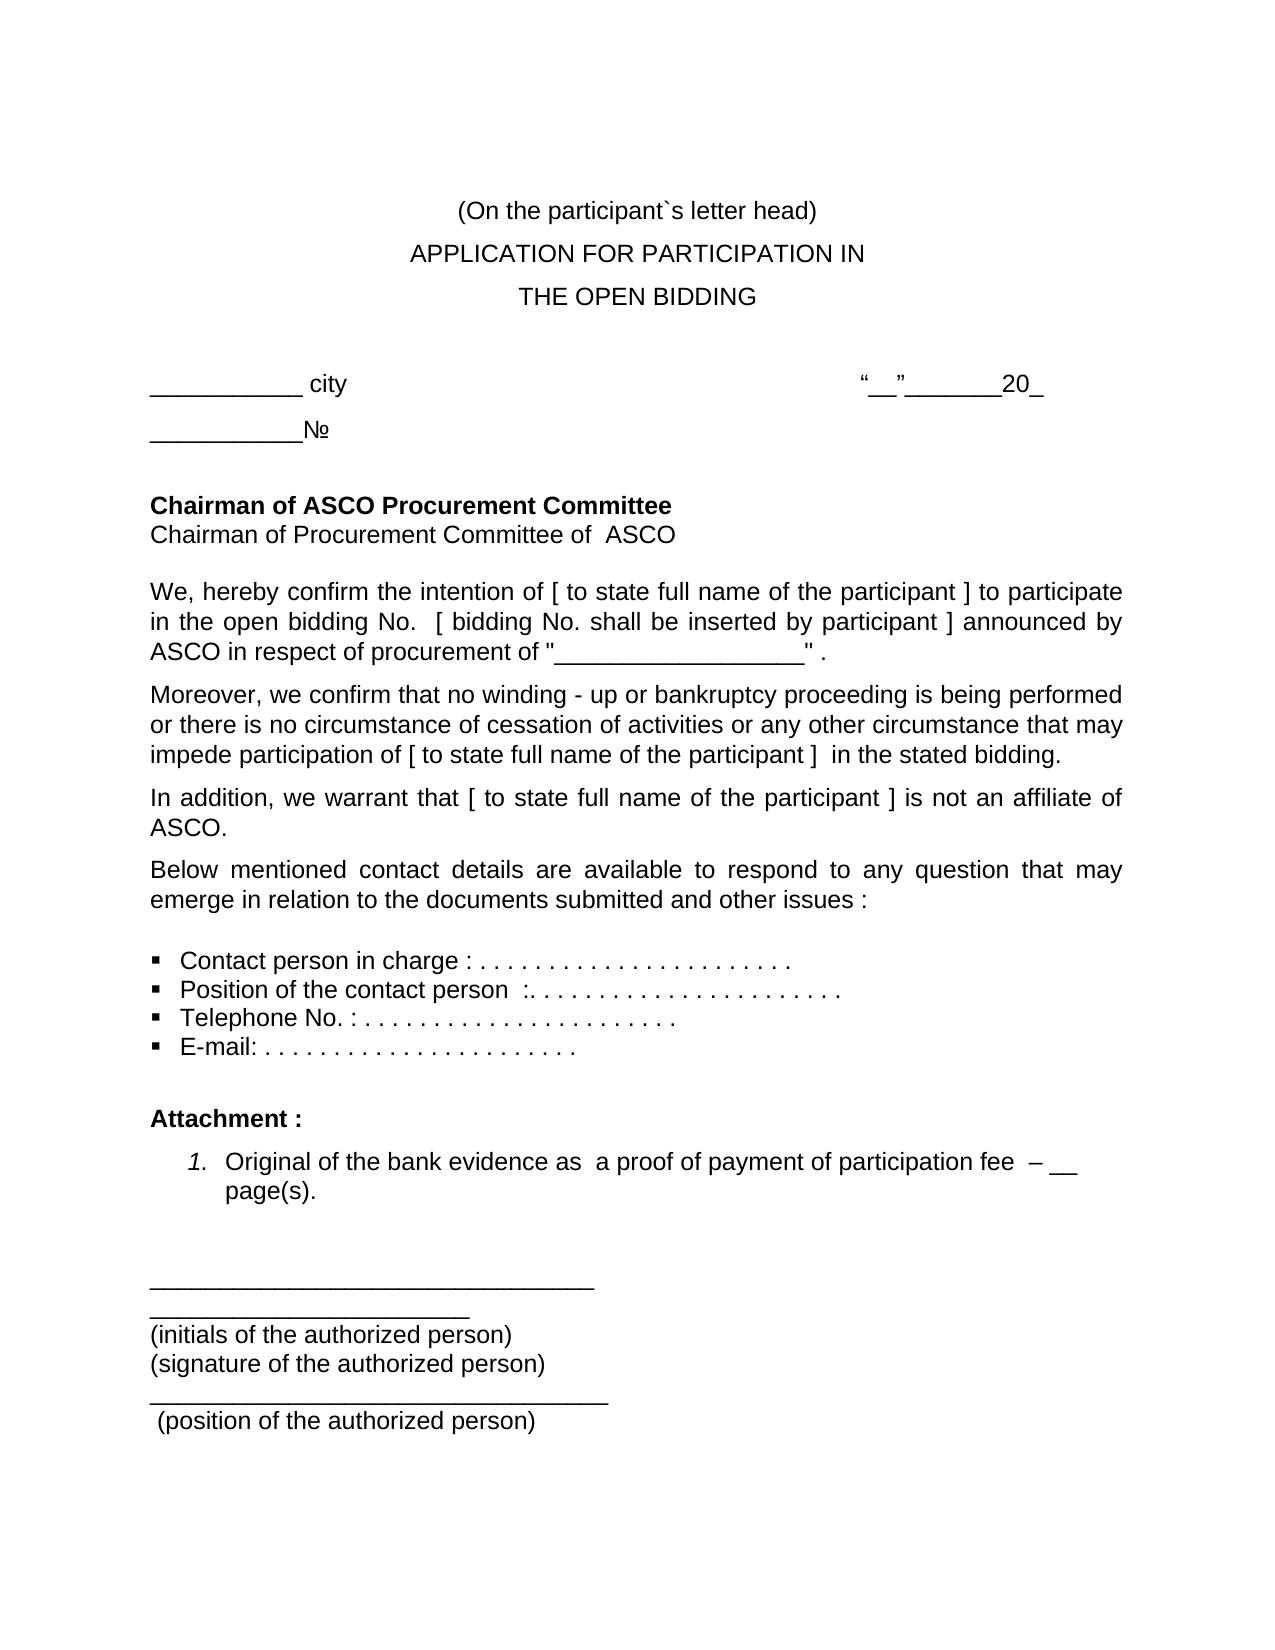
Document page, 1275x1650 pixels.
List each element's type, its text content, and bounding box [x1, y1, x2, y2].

text Below mentioned contact details are available to respond to any question that may emerge in relation to the documents submitted and other issues : [150, 855, 1125, 914]
text (On the participant`s letter head) [150, 196, 1125, 225]
text Moreover, we confirm that no winding - up or bankruptcy proceeding is being performed or there is no circumstance of cessation of activities or any other circumstance that may impede participation of [ to state full name of the participant ] in the stated bidding. [150, 680, 1125, 769]
list E-mail: . . . . . . . . . . . . . . . . . . . . . . . [150, 1032, 1125, 1061]
text (position of the authorized person) [150, 1406, 1125, 1435]
text Chairman of ASCO Procurement Committee [150, 491, 1125, 519]
text In addition, we warrant that [ to state full name of the participant ] is not an affiliate of ASCO. [150, 783, 1125, 842]
text THE OPEN BIDDING [150, 282, 1125, 311]
text APPLICATION FOR PARTICIPATION IN [150, 239, 1125, 268]
list Position of the contact person :. . . . . . . . . . . . . . . . . . . . . . . [150, 974, 1125, 1003]
text ________________________________ _______________________ [150, 1262, 1125, 1320]
text _________________________________ [150, 1377, 1125, 1406]
text Attachment : [150, 1104, 1125, 1133]
text We, hereby confirm the intention of [ to state full name of the participant ] to participate in the open bidding No. [ bidding No. shall be inserted by participant ] announced by ASCO in respect of procurement of "__________________" . [150, 577, 1125, 666]
text (initials of the authorized person) (signature of the authorized person) [150, 1320, 1125, 1377]
list Contact person in charge : . . . . . . . . . . . . . . . . . . . . . . . [150, 946, 1125, 974]
text ___________№ [150, 415, 1125, 444]
list Original of the bank evidence as a proof of payment of participation fee – __ page(s). [187, 1147, 1125, 1205]
text Chairman of Procurement Committee of ASCO [150, 519, 1125, 548]
list Telephone No. : . . . . . . . . . . . . . . . . . . . . . . . [150, 1003, 1125, 1032]
text ___________ city “__”_______20_ [150, 368, 1125, 397]
